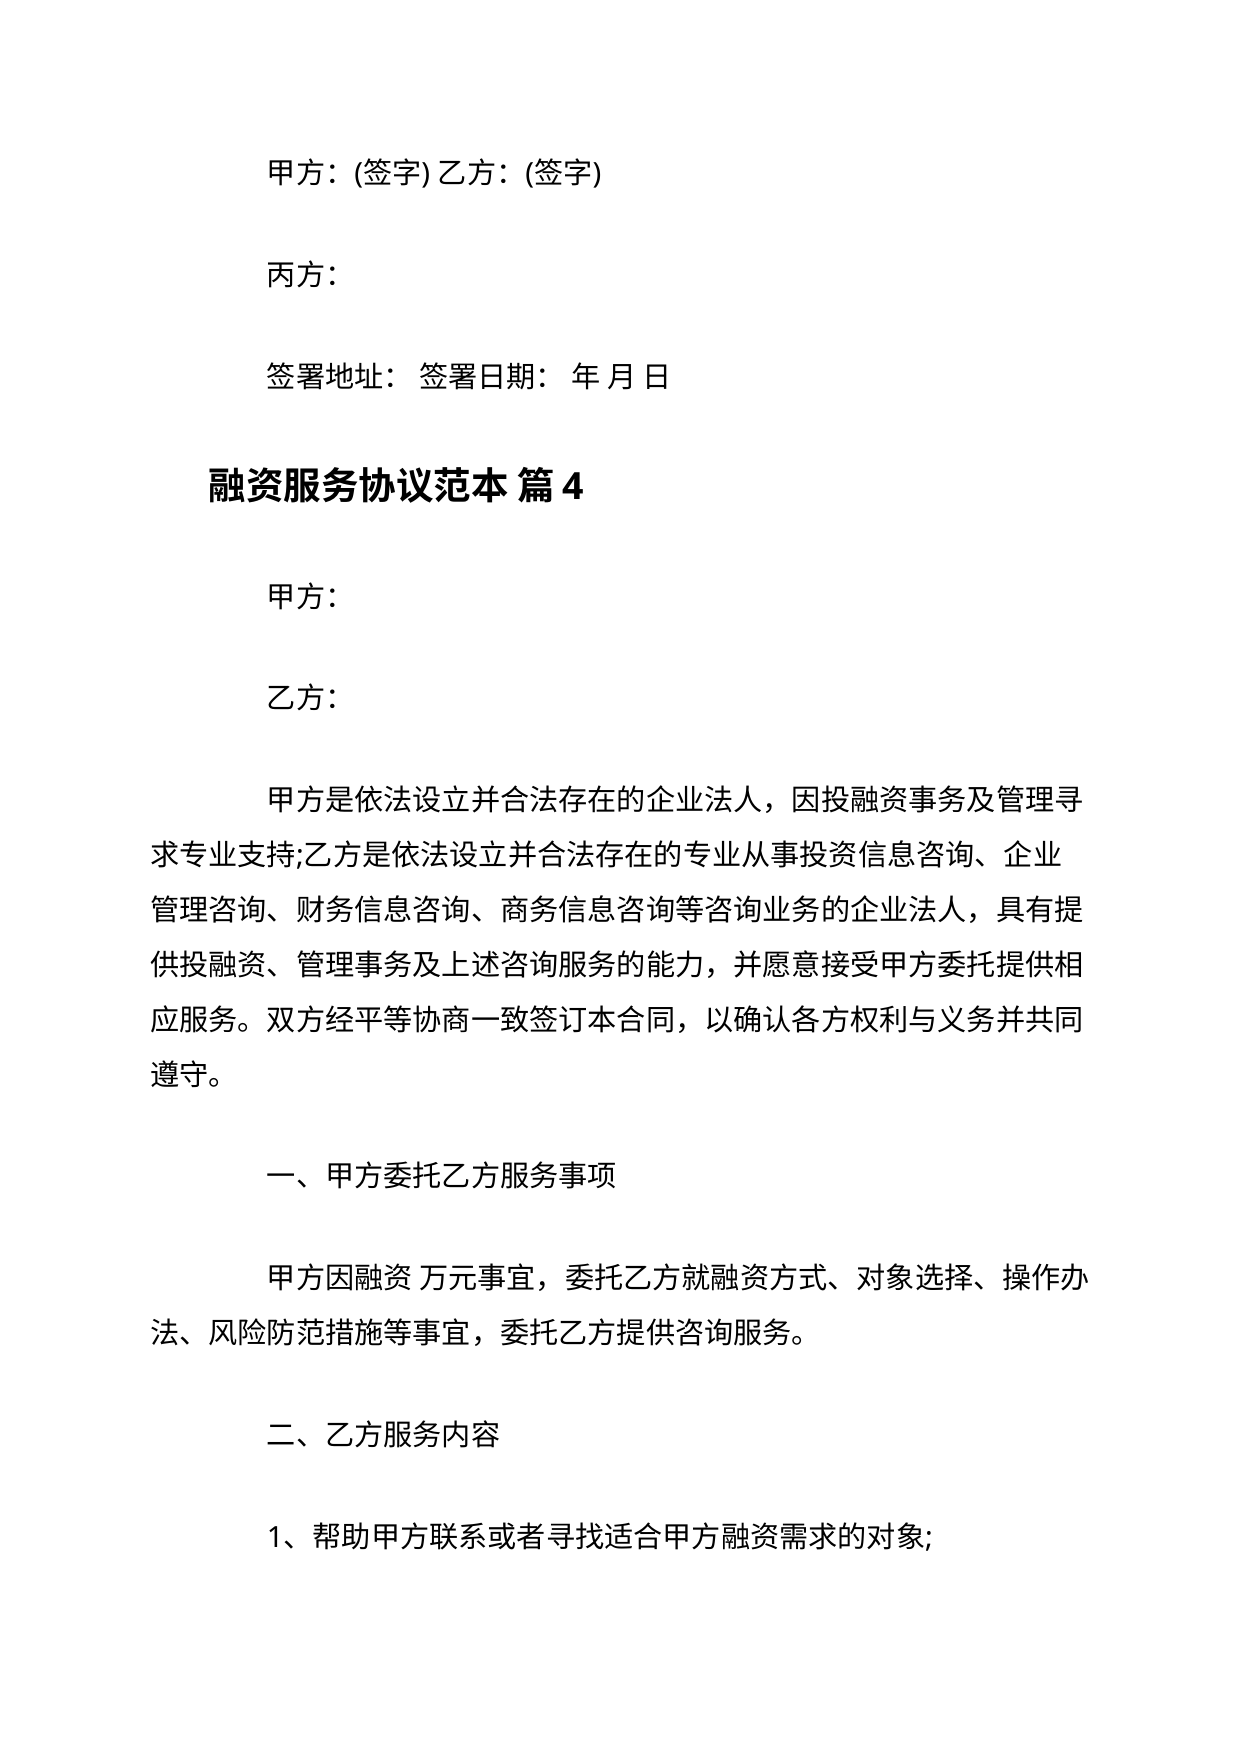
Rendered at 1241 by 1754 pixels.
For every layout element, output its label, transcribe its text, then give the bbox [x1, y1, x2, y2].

text 签署地址： 签署日期： 年 月 日 [150, 354, 1090, 396]
text 甲方：(签字) 乙方：(签字) [150, 150, 1090, 192]
text 甲方因融资 万元事宜，委托乙方就融资方式、对象选择、操作办法、风险防范措施等事宜，委托乙方提供咨询服务。 [150, 1255, 1090, 1352]
text 乙方： [150, 675, 1090, 717]
text 融资服务协议范本 篇4 [150, 456, 1090, 510]
text 一、甲方委托乙方服务事项 [150, 1153, 1090, 1195]
text 甲方是依法设立并合法存在的企业法人，因投融资事务及管理寻求专业支持;乙方是依法设立并合法存在的专业从事投资信息咨询、企业管理咨询、财务信息咨询、商务信息咨询等咨询业务的企业法人，具有提供投融资、管理事务及上述咨询服务的能力，并愿意接受甲方委托提供相应服务。双方经平等协商一致签订本合同，以确认各方权利与义务并共同遵守。 [150, 777, 1090, 1093]
text 甲方： [150, 573, 1090, 615]
text 丙方： [150, 252, 1090, 294]
text 1、帮助甲方联系或者寻找适合甲方融资需求的对象; [150, 1513, 1090, 1556]
text 二、乙方服务内容 [150, 1411, 1090, 1454]
